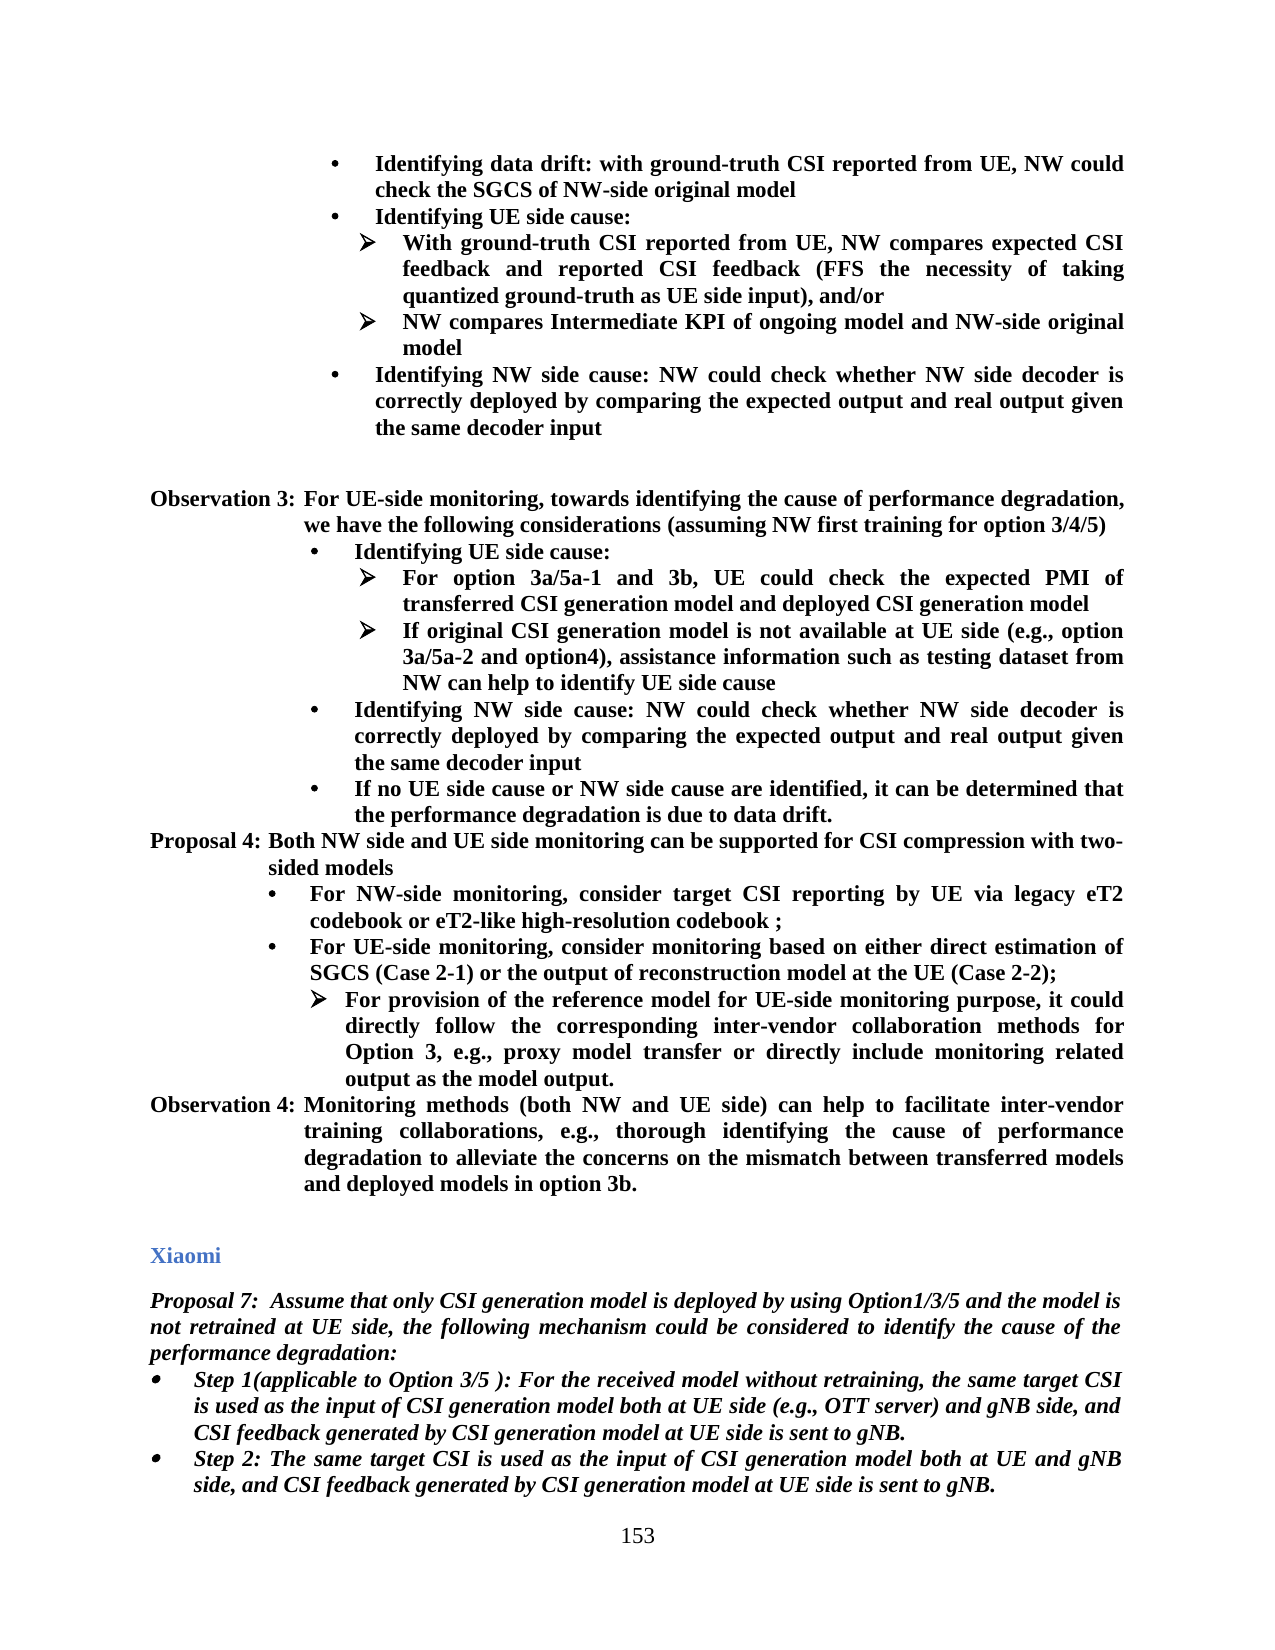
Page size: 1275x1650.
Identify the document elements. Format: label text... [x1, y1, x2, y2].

list Both NW side and UE side monitoring can be supported for CSI compression with two-sided models [150, 828, 1125, 880]
list Identifying data drift: with ground-truth CSI reported from UE, NW could check the SGCS of NW-side original model [331, 150, 1125, 203]
list Identifying NW side cause: NW could check whether NW side decoder is correctly deployed by comparing the expected output and real output given the same decoder input [310, 696, 1125, 775]
list For provision of the reference model for UE-side monitoring purpose, it could directly follow the corresponding inter-vendor collaboration methods for Option 3, e.g., proxy model transfer or directly include monitoring related output as the model output. [309, 986, 1125, 1091]
list Identifying UE side cause: [331, 203, 1125, 229]
text Proposal 7: Assume that only CSI generation model is deployed by using Option1/3/5 and the model is not retrained at UE side, the following mechanism could be considered to identify the cause of the performance degradation: [150, 1287, 1125, 1366]
list Step 2: The same target CSI is used as the input of CSI generation model both at UE and gNB side, and CSI feedback generated by CSI generation model at UE side is sent to gNB. [150, 1445, 1125, 1498]
text Xiaomi [150, 1242, 1125, 1268]
list For option 3a/5a-1 and 3b, UE could check the expected PMI of transferred CSI generation model and deployed CSI generation model [358, 564, 1125, 617]
list NW compares Intermediate KPI of ongoing model and NW-side original model [358, 308, 1125, 361]
list Monitoring methods (both NW and UE side) can help to facilitate inter-vendor training collaborations, e.g., thorough identifying the cause of performance degradation to alleviate the concerns on the mismatch between transferred models and deployed models in option 3b. [150, 1091, 1125, 1197]
list For UE-side monitoring, towards identifying the cause of performance degradation, we have the following considerations (assuming NW first training for option 3/4/5) [150, 485, 1125, 538]
list For UE-side monitoring, consider monitoring based on either direct estimation of SGCS (Case 2-1) or the output of reconstruction model at the UE (Case 2-2); [268, 933, 1125, 986]
list With ground-truth CSI reported from UE, NW compares expected CSI feedback and reported CSI feedback (FFS the necessity of taking quantized ground-truth as UE side input), and/or [358, 229, 1125, 308]
list If no UE side cause or NW side cause are identified, it can be determined that the performance degradation is due to data drift. [310, 775, 1125, 828]
list Identifying UE side cause: [310, 538, 1125, 564]
list If original CSI generation model is not available at UE side (e.g., option 3a/5a-2 and option4), assistance information such as testing dataset from NW can help to identify UE side cause [358, 617, 1125, 696]
list Identifying NW side cause: NW could check whether NW side decoder is correctly deployed by comparing the expected output and real output given the same decoder input [331, 361, 1125, 440]
list For NW-side monitoring, consider target CSI reporting by UE via legacy eT2 codebook or eT2-like high-resolution codebook ; [268, 880, 1125, 933]
